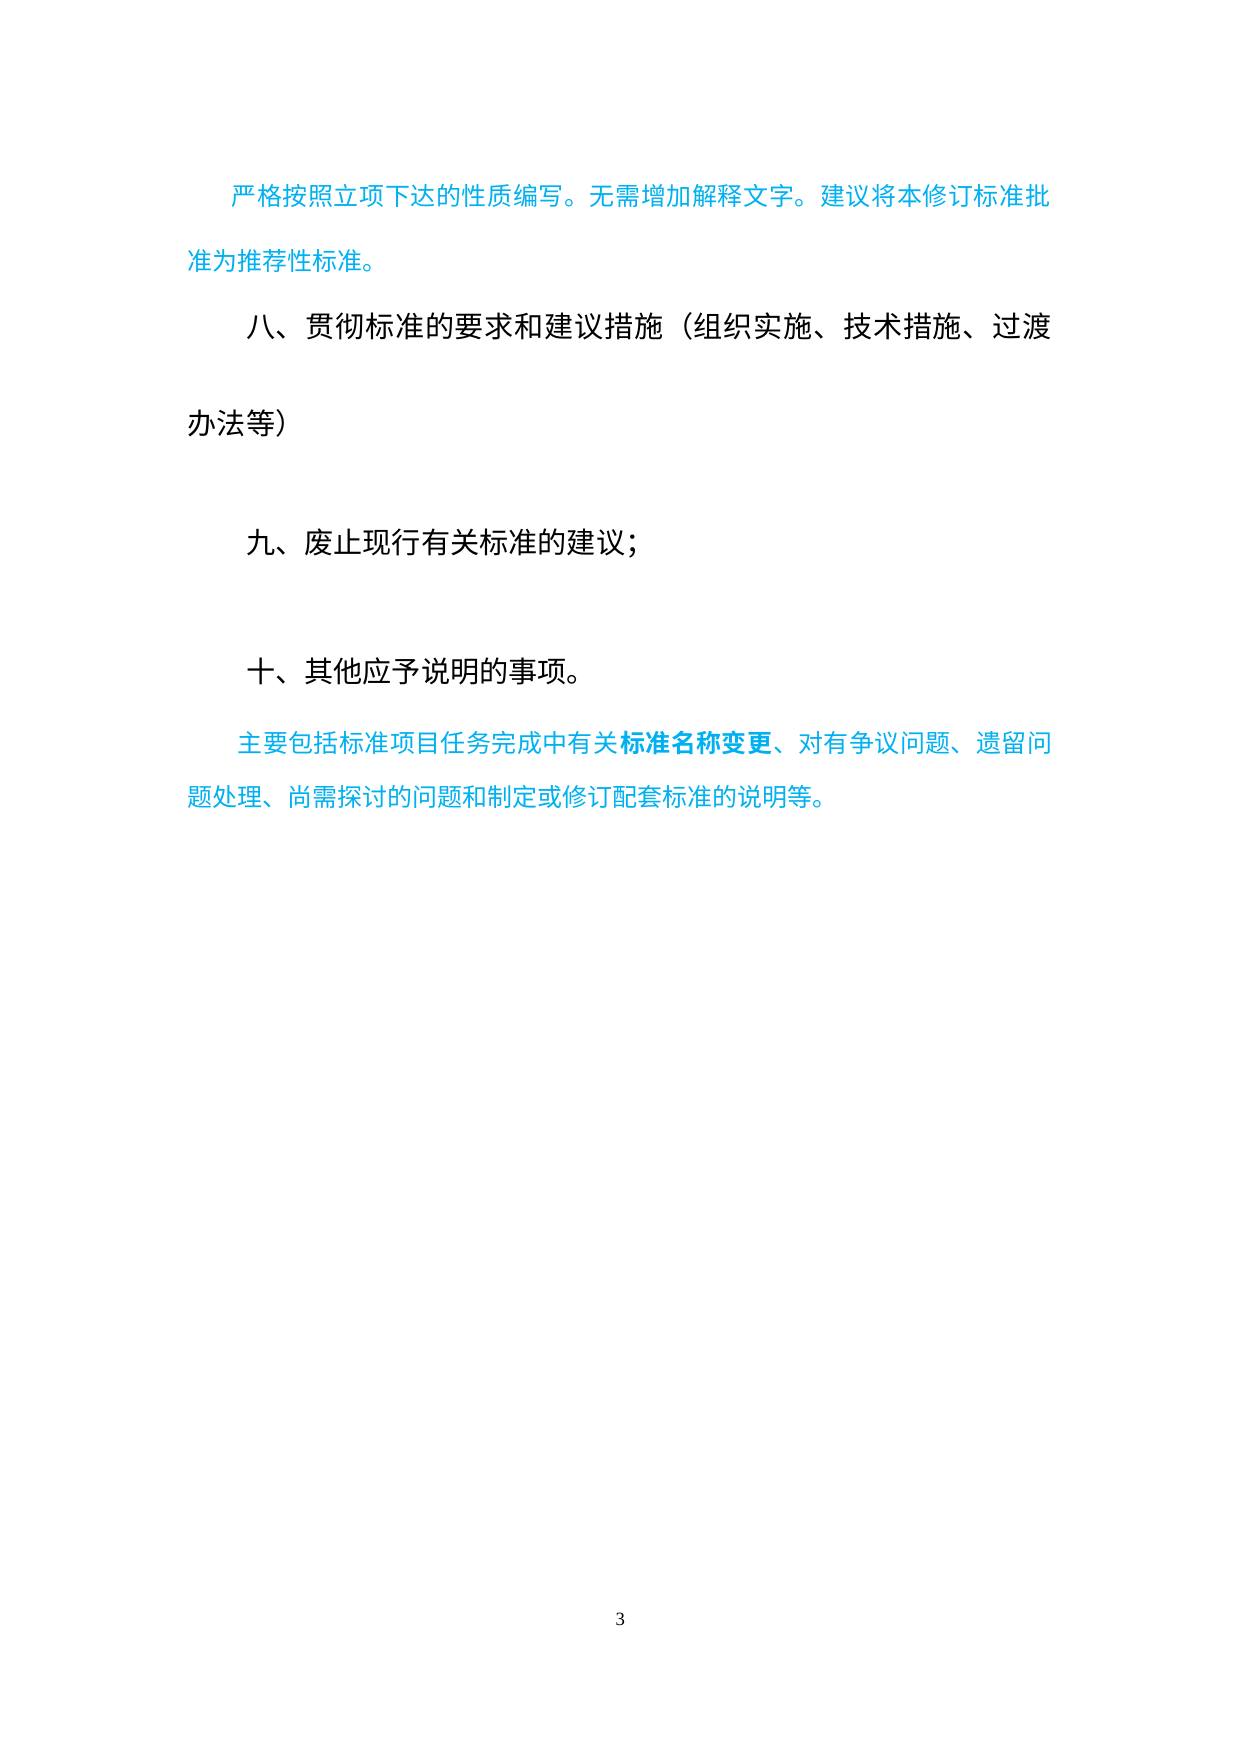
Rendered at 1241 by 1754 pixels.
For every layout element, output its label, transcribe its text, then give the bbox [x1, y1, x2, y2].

subtitle 九、废止现行有关标准的建议； [187, 508, 1053, 573]
text 主要包括标准项目任务完成中有关标准名称变更、对有争议问题、遗留问题处理、尚需探讨的问题和制定或修订配套标准的说明等。 [187, 723, 1053, 814]
text 严格按照立项下达的性质编写。无需增加解释文字。建议将本修订标准批准为推荐性标准。 [187, 162, 1053, 292]
subtitle 十、其他应予说明的事项。 [187, 637, 1053, 702]
subtitle 八、贯彻标准的要求和建议措施（组织实施、技术措施、过渡办法等） [187, 292, 1053, 454]
